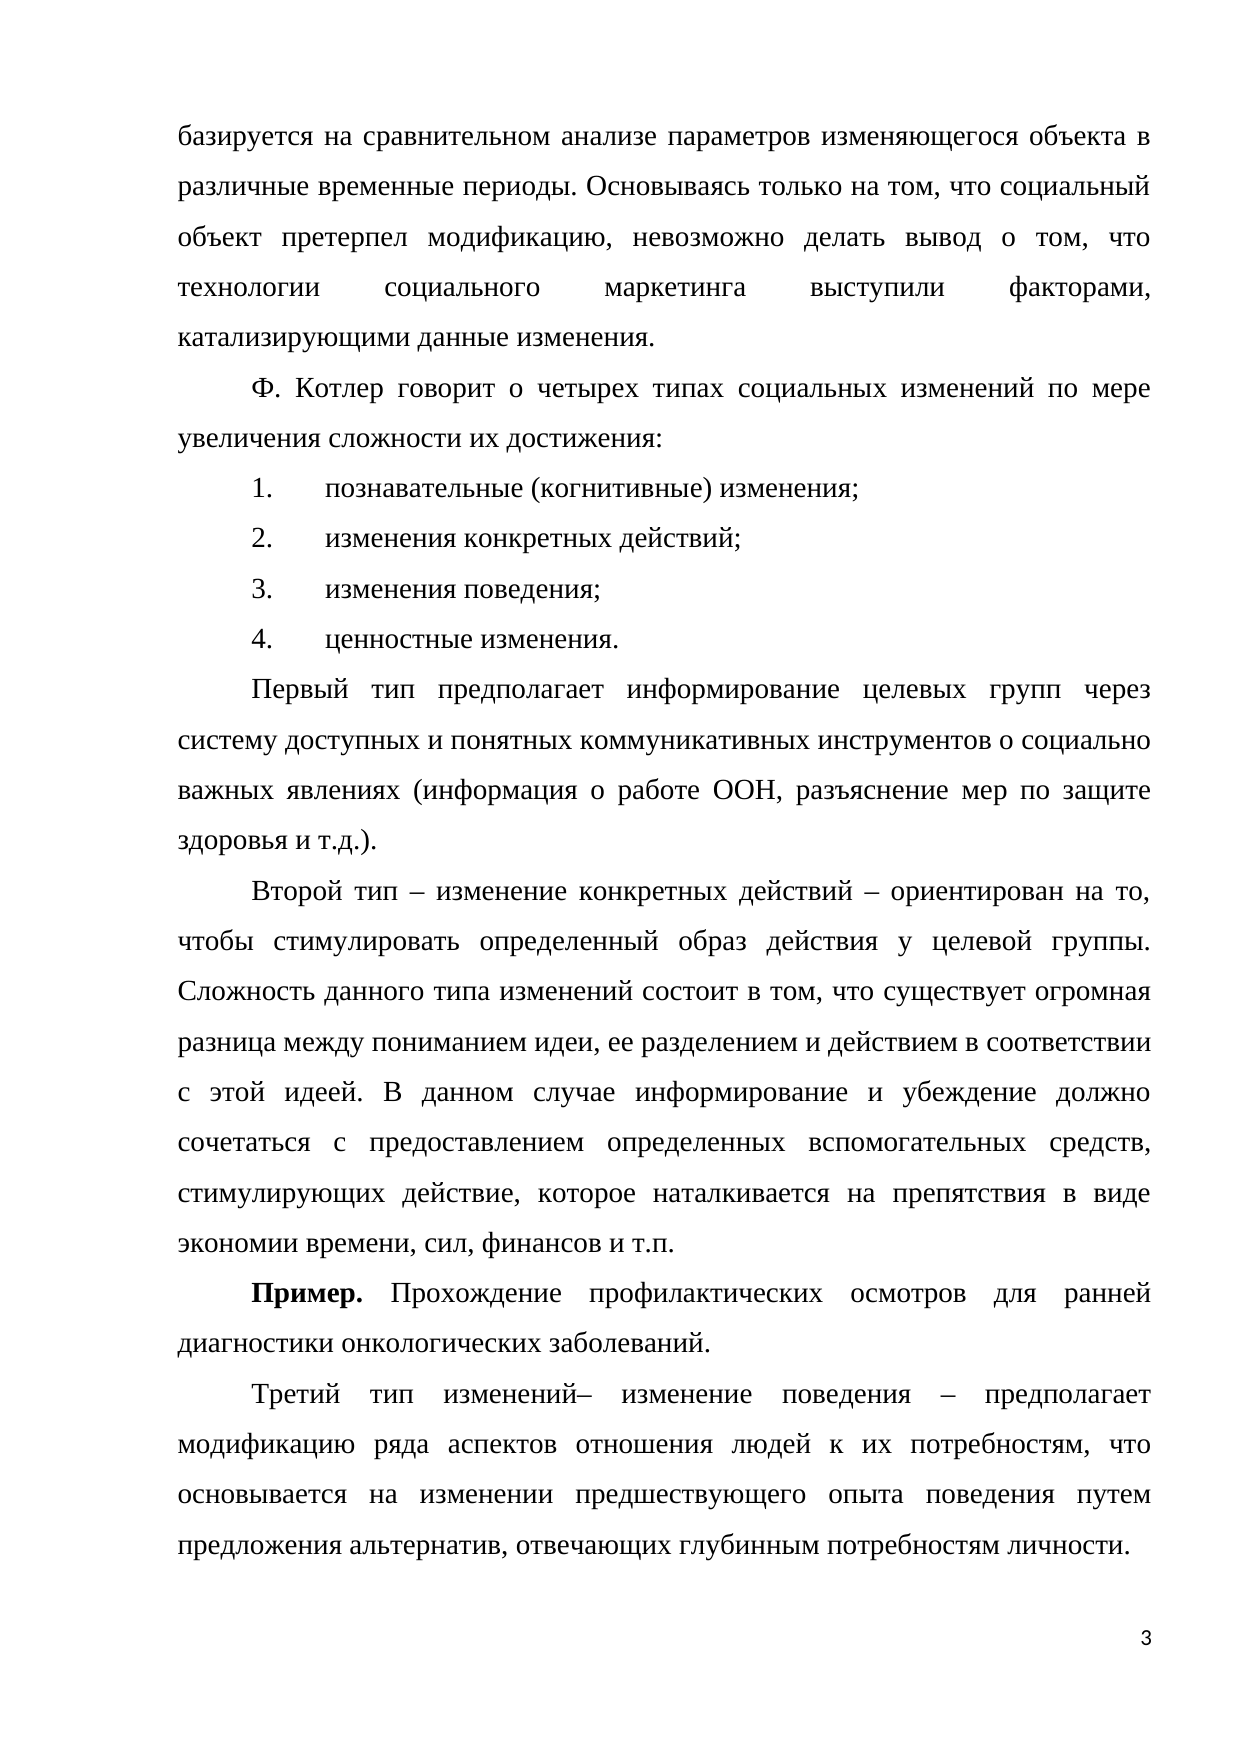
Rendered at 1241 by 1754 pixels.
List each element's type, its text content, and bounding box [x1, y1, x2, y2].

list изменения конкретных действий; [177, 521, 1152, 554]
text Первый тип предполагает информирование целевых групп через систему доступных и понятных коммуникативных инструментов о социально важных явлениях (информация о работе ООН, разъяснение мер по защите здоровья и т.д.). [177, 672, 1152, 856]
text Ф. Котлер говорит о четырех типах социальных изменений по мере увеличения сложности их достижения: [177, 370, 1152, 453]
list познавательные (когнитивные) изменения; [177, 470, 1152, 504]
text Третий тип изменений– изменение поведения – предполагает модификацию ряда аспектов отношения людей к их потребностям, что основывается на изменении предшествующего опыта поведения путем предложения альтернатив, отвечающих глубинным потребностям личности. [177, 1376, 1152, 1560]
list ценностные изменения. [177, 621, 1152, 655]
text Пример. Прохождение профилактических осмотров для ранней диагностики онкологических заболеваний. [177, 1275, 1152, 1359]
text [177, 118, 1152, 353]
text Второй тип – изменение конкретных действий – ориентирован на то, чтобы стимулировать определенный образ действия у целевой группы. Сложность данного типа изменений состоит в том, что существует огромная разница между пониманием идеи, ее разделением и действием в соответствии с этой идеей. В данном случае информирование и убеждение должно сочетаться с предоставлением определенных вспомогательных средств, стимулирующих действие, которое наталкивается на препятствия в виде экономии времени, сил, финансов и т.п. [177, 873, 1152, 1258]
list изменения поведения; [177, 571, 1152, 604]
